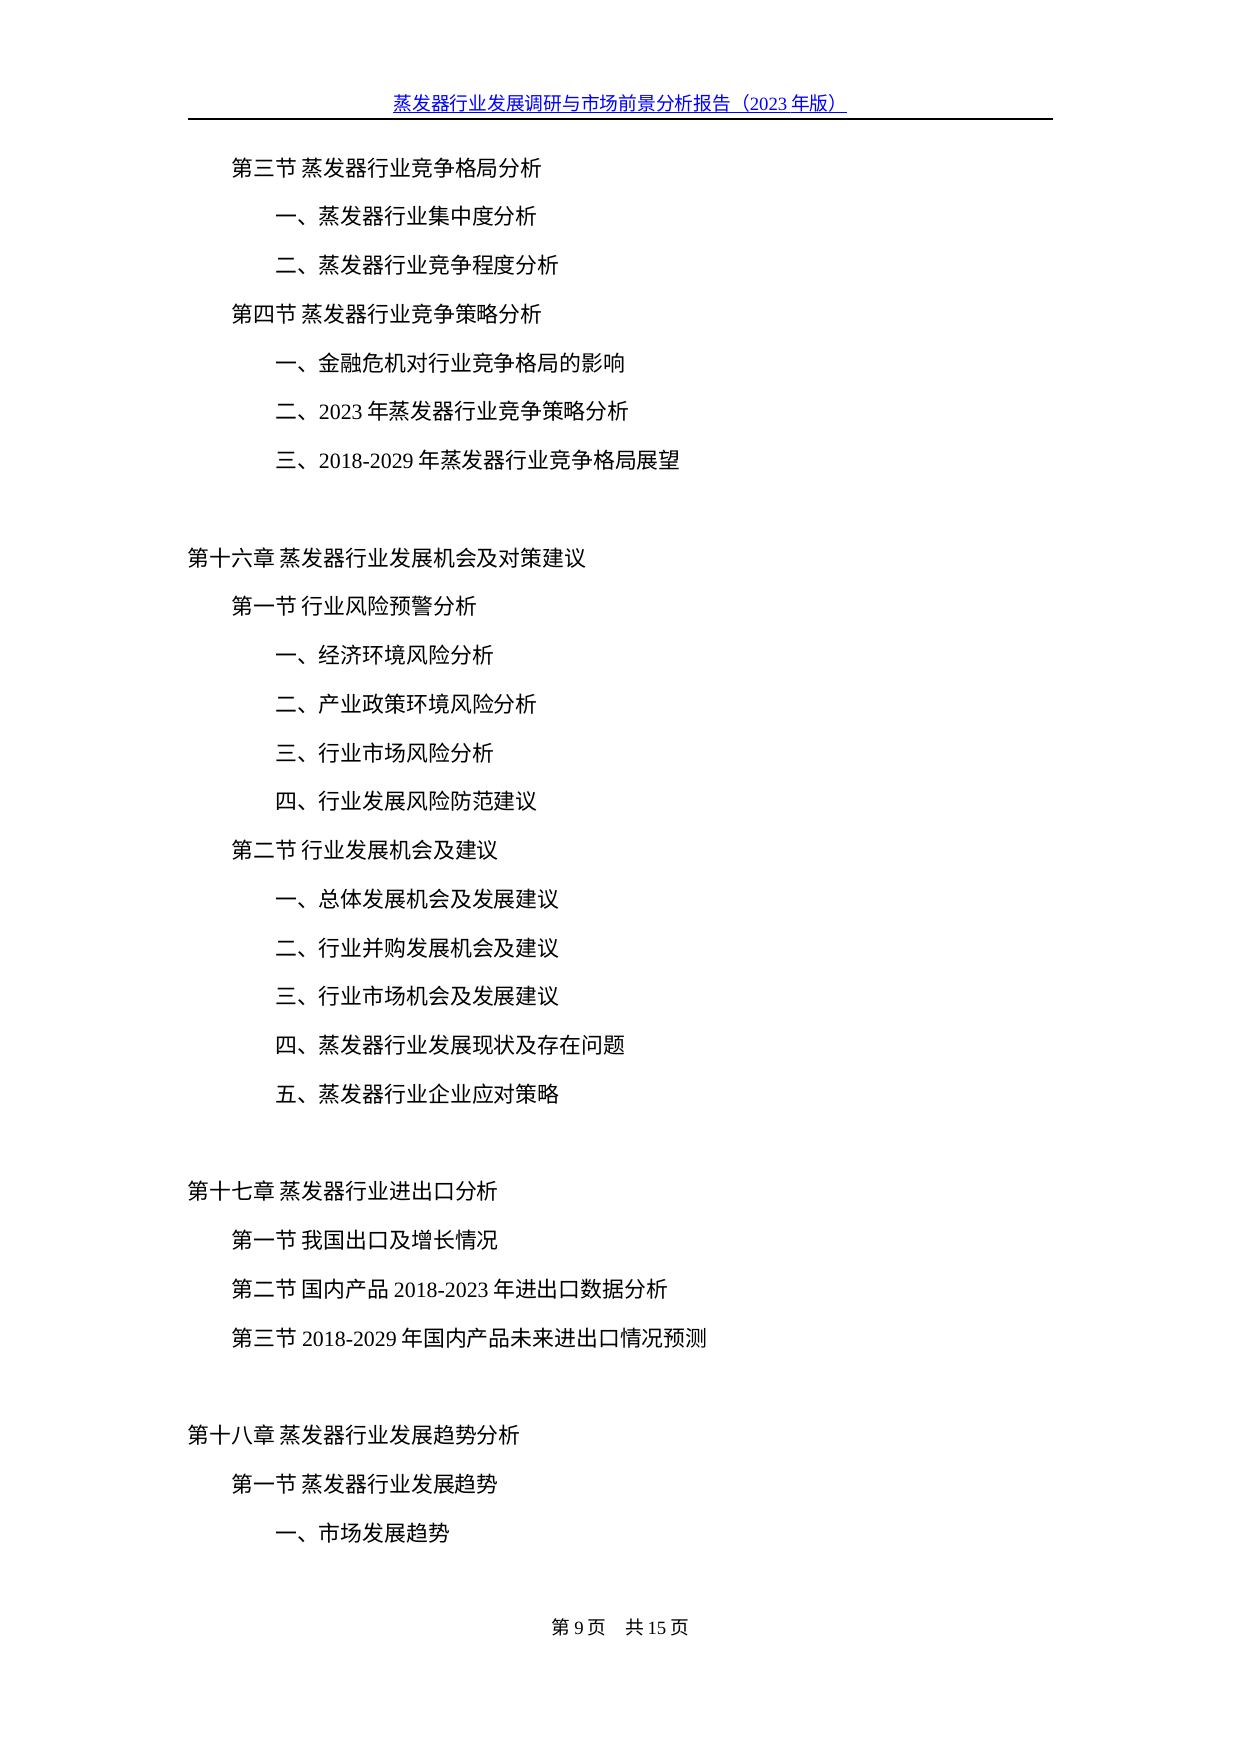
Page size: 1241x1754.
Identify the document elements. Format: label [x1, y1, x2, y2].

text [187, 150, 1053, 1548]
